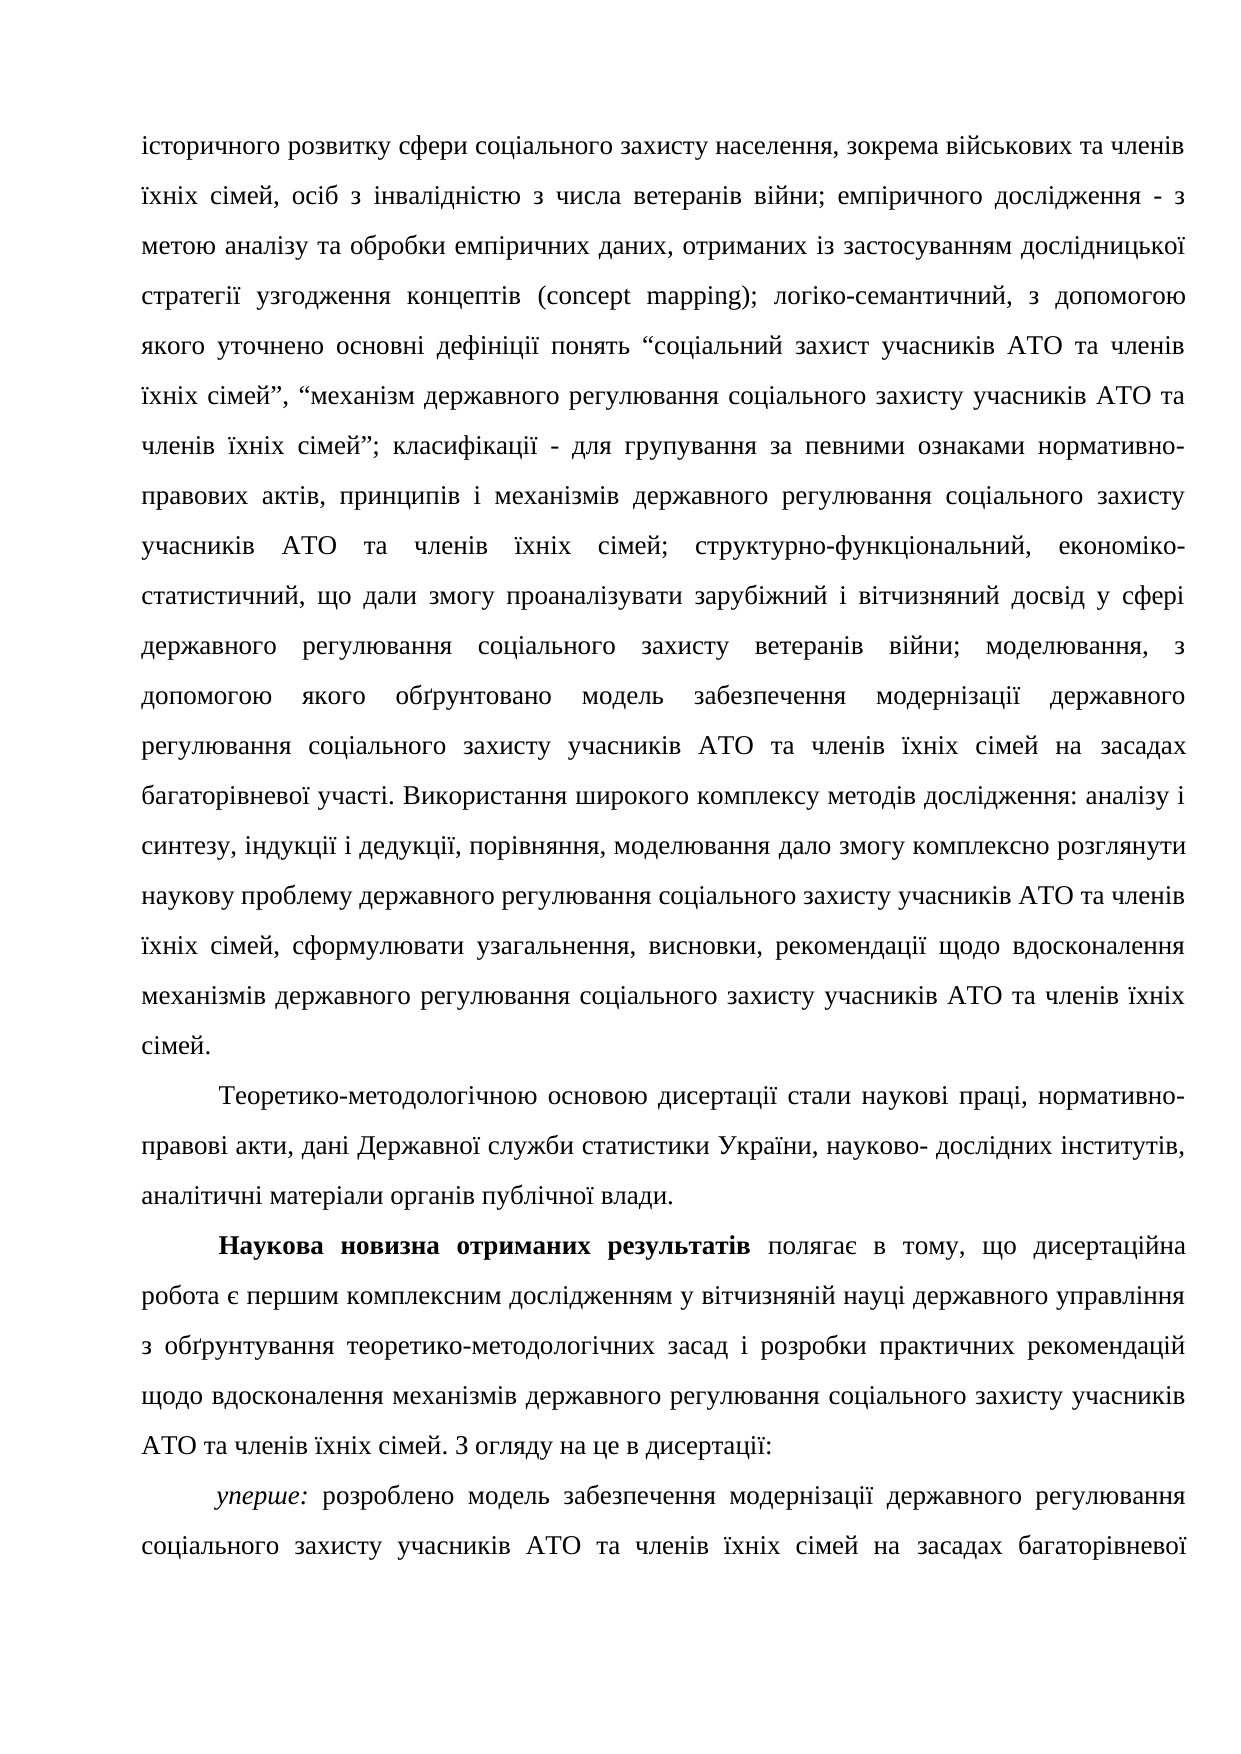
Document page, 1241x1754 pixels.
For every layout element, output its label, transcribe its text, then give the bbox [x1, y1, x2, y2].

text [141, 114, 1186, 1064]
text Наукова новизна отриманих результатів полягає в тому, що дисертаційна робота є першим комплексним дослідженням у вітчизняній науці державного управління з обґрунтування теоретико-методологічних засад і розробки практичних рекомендацій щодо вдосконалення механізмів державного регулювання соціального захисту учасників АТО та членів їхніх сімей. З огляду на це в дисертації: [141, 1214, 1186, 1464]
text Теоретико-методологічною основою дисертації стали наукові праці, нормативно-правові акти, дані Державної служби статистики України, науково- дослідних інститутів, аналітичні матеріали органів публічної влади. [141, 1064, 1186, 1214]
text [141, 1464, 1186, 1564]
